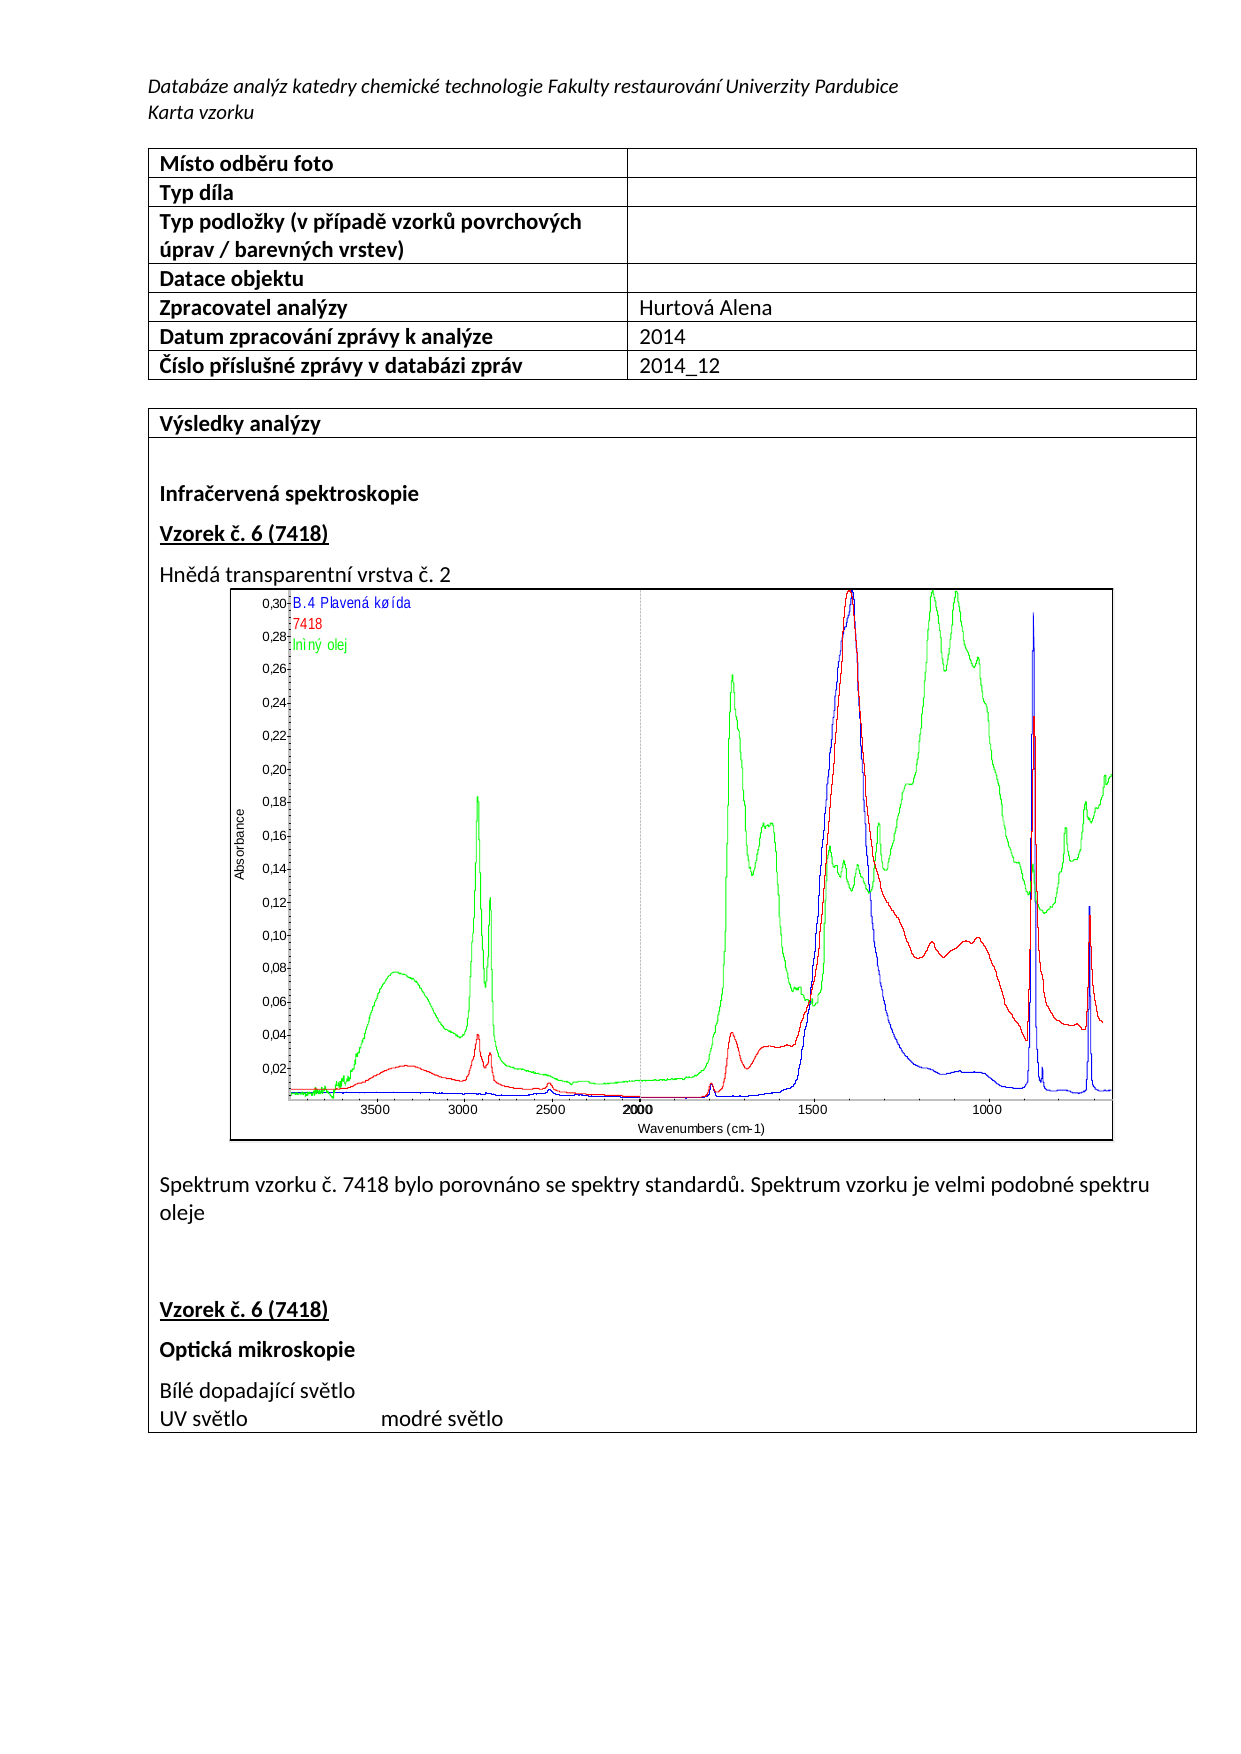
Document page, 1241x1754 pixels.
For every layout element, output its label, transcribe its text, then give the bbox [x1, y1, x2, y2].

table_cell Zpracovatel analýzy [149, 293, 627, 321]
table_cell Typ díla [149, 178, 627, 206]
table_cell Číslo příslušné zprávy v databázi zpráv [149, 351, 627, 379]
table_cell 2014_12 [628, 351, 1196, 379]
table_cell 2014 [628, 322, 1196, 350]
table_header Výsledky analýzy [149, 409, 1196, 437]
table_cell Datum zpracování zprávy k analýze [149, 322, 627, 350]
table_cell [628, 149, 1196, 177]
table_cell [628, 207, 1196, 263]
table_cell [149, 438, 1196, 1432]
table_cell Hurtová Alena [628, 293, 1196, 321]
table_cell [628, 264, 1196, 292]
table_cell Typ podložky (v případě vzorků povrchových úprav / barevných vrstev) [149, 207, 627, 263]
table_cell [628, 178, 1196, 206]
table_cell Místo odběru foto [149, 149, 627, 177]
table_cell Datace objektu [149, 264, 627, 292]
